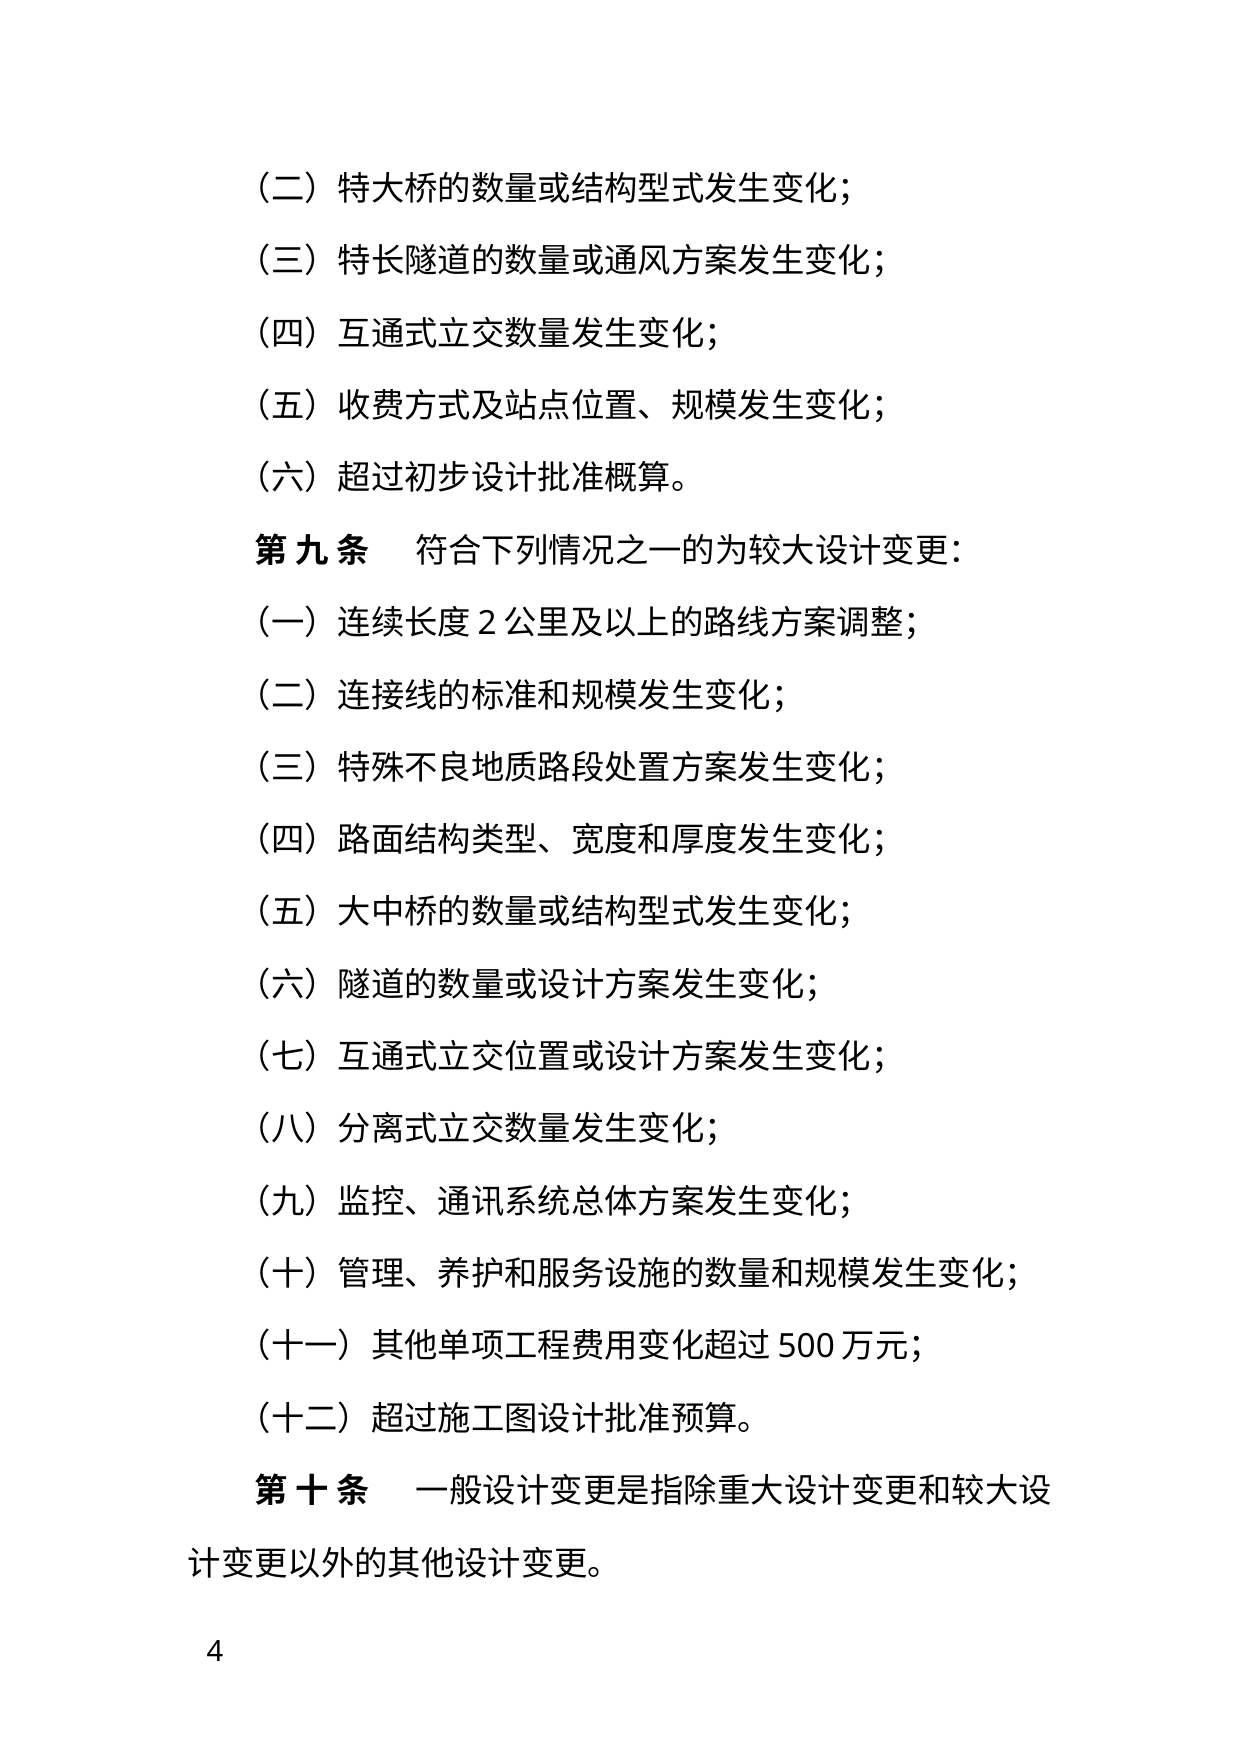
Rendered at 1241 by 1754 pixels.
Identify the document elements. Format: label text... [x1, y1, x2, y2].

text （一）连续长度10公里及以上的路线方案调整； [187, 162, 1053, 210]
text （九）监控、通讯系统总体方案发生变化； [187, 1319, 1053, 1368]
text （五）大中桥的数量或结构型式发生变化； [187, 1030, 1053, 1078]
text （十一）其他单项工程费用变化超过500万元； [187, 1464, 1053, 1512]
text （四）互通式立交数量发生变化； [187, 379, 1053, 427]
text （六）超过初步设计批准概算。 [187, 524, 1053, 572]
text （二）连接线的标准和规模发生变化； [187, 813, 1053, 862]
text （五）收费方式及站点位置、规模发生变化； [187, 451, 1053, 500]
text （四）路面结构类型、宽度和厚度发生变化； [187, 958, 1053, 1006]
text （十二）超过施工图设计批准预算。 [187, 1537, 1053, 1585]
text （十）管理、养护和服务设施的数量和规模发生变化； [187, 1392, 1053, 1440]
list 符合下列情况之一的为较大设计变更： [187, 596, 1053, 717]
text （六）隧道的数量或设计方案发生变化； [187, 1103, 1053, 1151]
text （八）分离式立交数量发生变化； [187, 1247, 1053, 1295]
text （一）连续长度2公里及以上的路线方案调整； [187, 741, 1053, 789]
text （三）特殊不良地质路段处置方案发生变化； [187, 886, 1053, 934]
text （三）特长隧道的数量或通风方案发生变化； [187, 307, 1053, 355]
text （七）互通式立交位置或设计方案发生变化； [187, 1175, 1053, 1223]
text （二）特大桥的数量或结构型式发生变化； [187, 234, 1053, 283]
